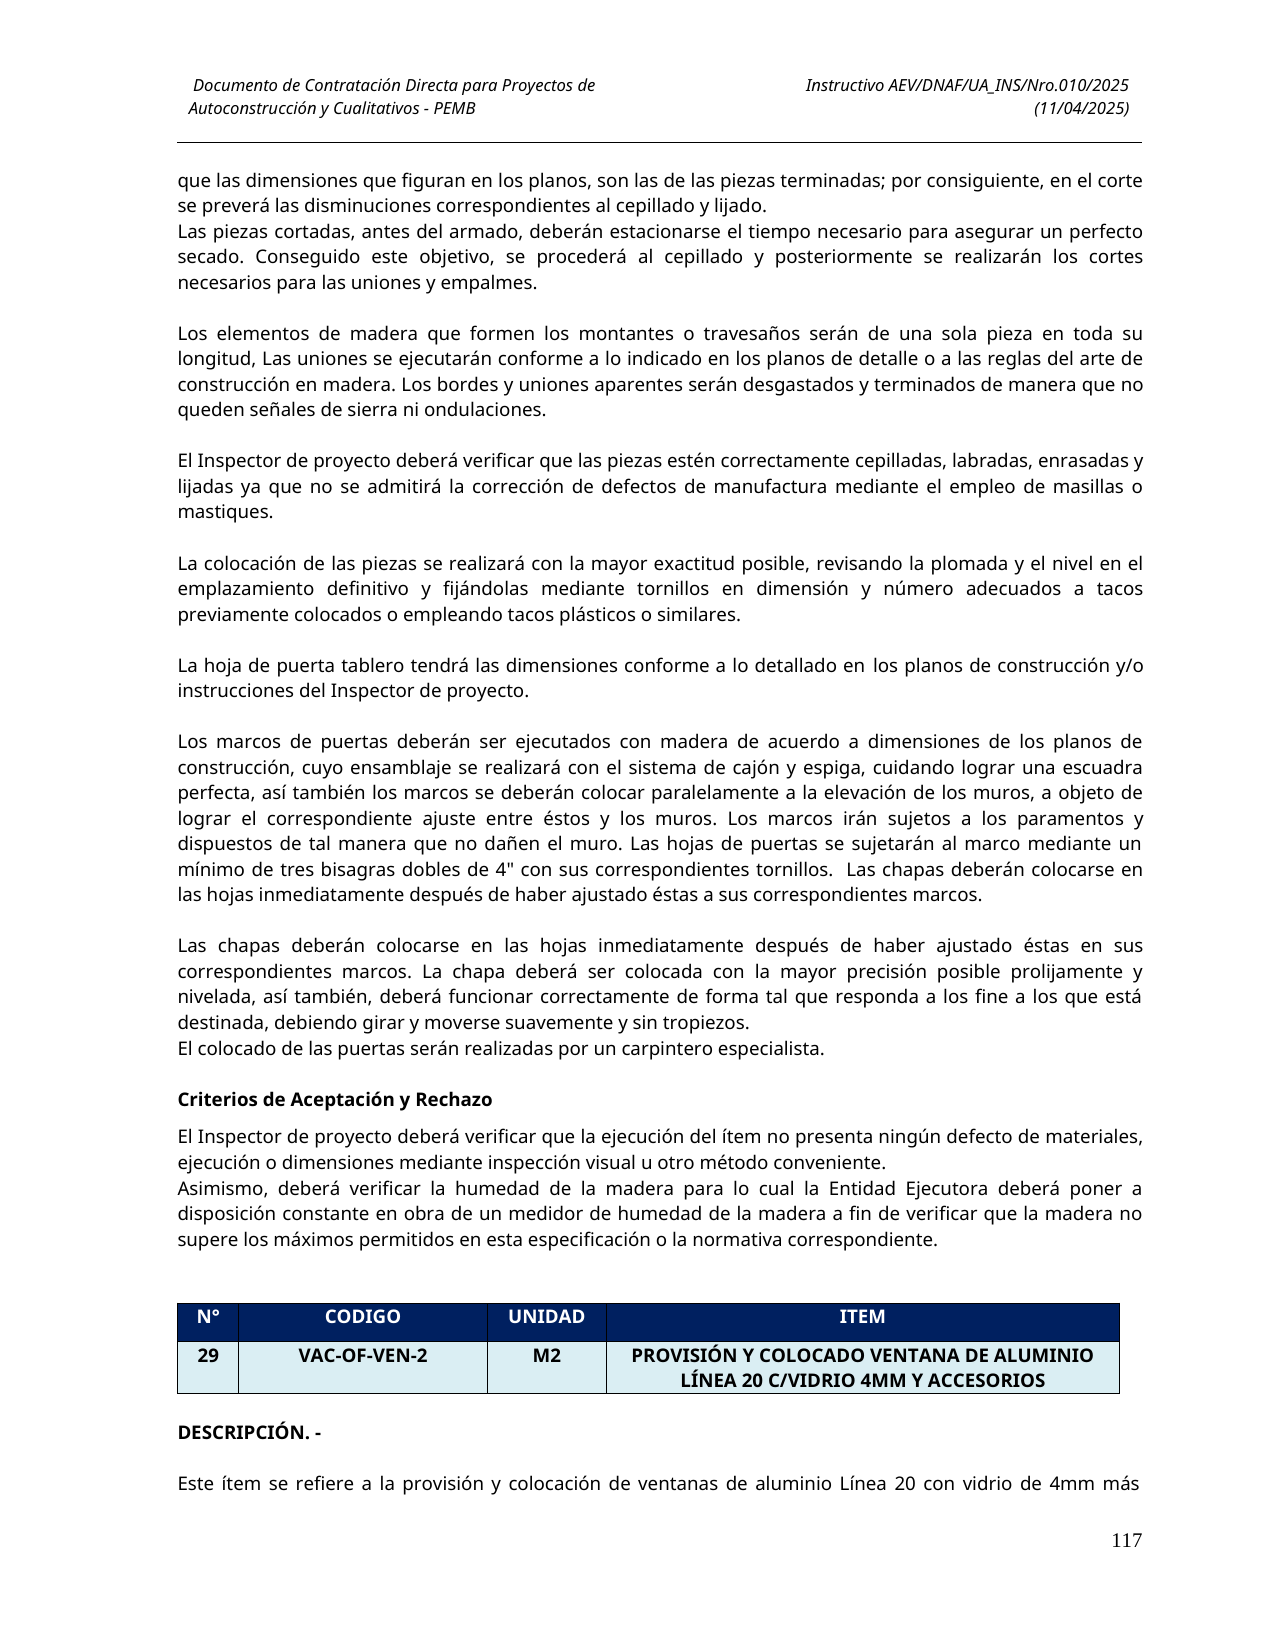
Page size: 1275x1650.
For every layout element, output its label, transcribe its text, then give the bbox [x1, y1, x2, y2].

text Los elementos de madera que formen los montantes o travesaños serán de una sola pieza en toda su longitud, Las uniones se ejecutarán conforme a lo indicado en los planos de detalle o a las reglas del arte de construcción en madera. Los bordes y uniones aparentes serán desgastados y terminados de manera que no queden señales de sierra ni ondulaciones. [177, 320, 1144, 422]
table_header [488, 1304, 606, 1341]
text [177, 167, 1144, 218]
text Asimismo, deberá verificar la humedad de la madera para lo cual la Entidad Ejecutora deberá poner a disposición constante en obra de un medidor de humedad de la madera a fin de verificar que la madera no supere los máximos permitidos en esta especificación o la normativa correspondiente. [177, 1175, 1144, 1251]
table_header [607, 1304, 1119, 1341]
text El Inspector de proyecto deberá verificar que la ejecución del ítem no presenta ningún defecto de materiales, ejecución o dimensiones mediante inspección visual u otro método conveniente. [177, 1124, 1144, 1175]
text La hoja de puerta tablero tendrá las dimensiones conforme a lo detallado en los planos de construcción y/o instrucciones del Inspector de proyecto. [177, 652, 1144, 703]
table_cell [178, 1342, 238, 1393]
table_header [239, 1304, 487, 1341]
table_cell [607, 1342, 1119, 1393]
text La colocación de las piezas se realizará con la mayor exactitud posible, revisando la plomada y el nivel en el emplazamiento definitivo y fijándolas mediante tornillos en dimensión y número adecuados a tacos previamente colocados o empleando tacos plásticos o similares. [177, 550, 1144, 626]
text El colocado de las puertas serán realizadas por un carpintero especialista. [177, 1035, 1144, 1060]
text Criterios de Aceptación y Rechazo [177, 1086, 1144, 1111]
text DESCRIPCIÓN. - [177, 1420, 1142, 1445]
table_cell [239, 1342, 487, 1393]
text El Inspector de proyecto deberá verificar que las piezas estén correctamente cepilladas, labradas, enrasadas y lijadas ya que no se admitirá la corrección de defectos de manufactura mediante el empleo de masillas o mastiques. [177, 448, 1144, 524]
text Las piezas cortadas, antes del armado, deberán estacionarse el tiempo necesario para asegurar un perfecto secado. Conseguido este objetivo, se procederá al cepillado y posteriormente se realizarán los cortes necesarios para las uniones y empalmes. [177, 218, 1144, 295]
text Los marcos de puertas deberán ser ejecutados con madera de acuerdo a dimensiones de los planos de construcción, cuyo ensamblaje se realizará con el sistema de cajón y espiga, cuidando lograr una escuadra perfecta, así también los marcos se deberán colocar paralelamente a la elevación de los muros, a objeto de lograr el correspondiente ajuste entre éstos y los muros. Los marcos irán sujetos a los paramentos y dispuestos de tal manera que no dañen el muro. Las hojas de puertas se sujetarán al marco mediante un mínimo de tres bisagras dobles de 4" con sus correspondientes tornillos. Las chapas deberán colocarse en las hojas inmediatamente después de haber ajustado éstas a sus correspondientes marcos. [177, 728, 1144, 907]
text Las chapas deberán colocarse en las hojas inmediatamente después de haber ajustado éstas en sus correspondientes marcos. La chapa deberá ser colocada con la mayor precisión posible prolijamente y nivelada, así también, deberá funcionar correctamente de forma tal que responda a los fine a los que está destinada, debiendo girar y moverse suavemente y sin tropiezos. [177, 933, 1144, 1035]
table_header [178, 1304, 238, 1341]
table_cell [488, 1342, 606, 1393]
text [177, 1471, 1142, 1496]
